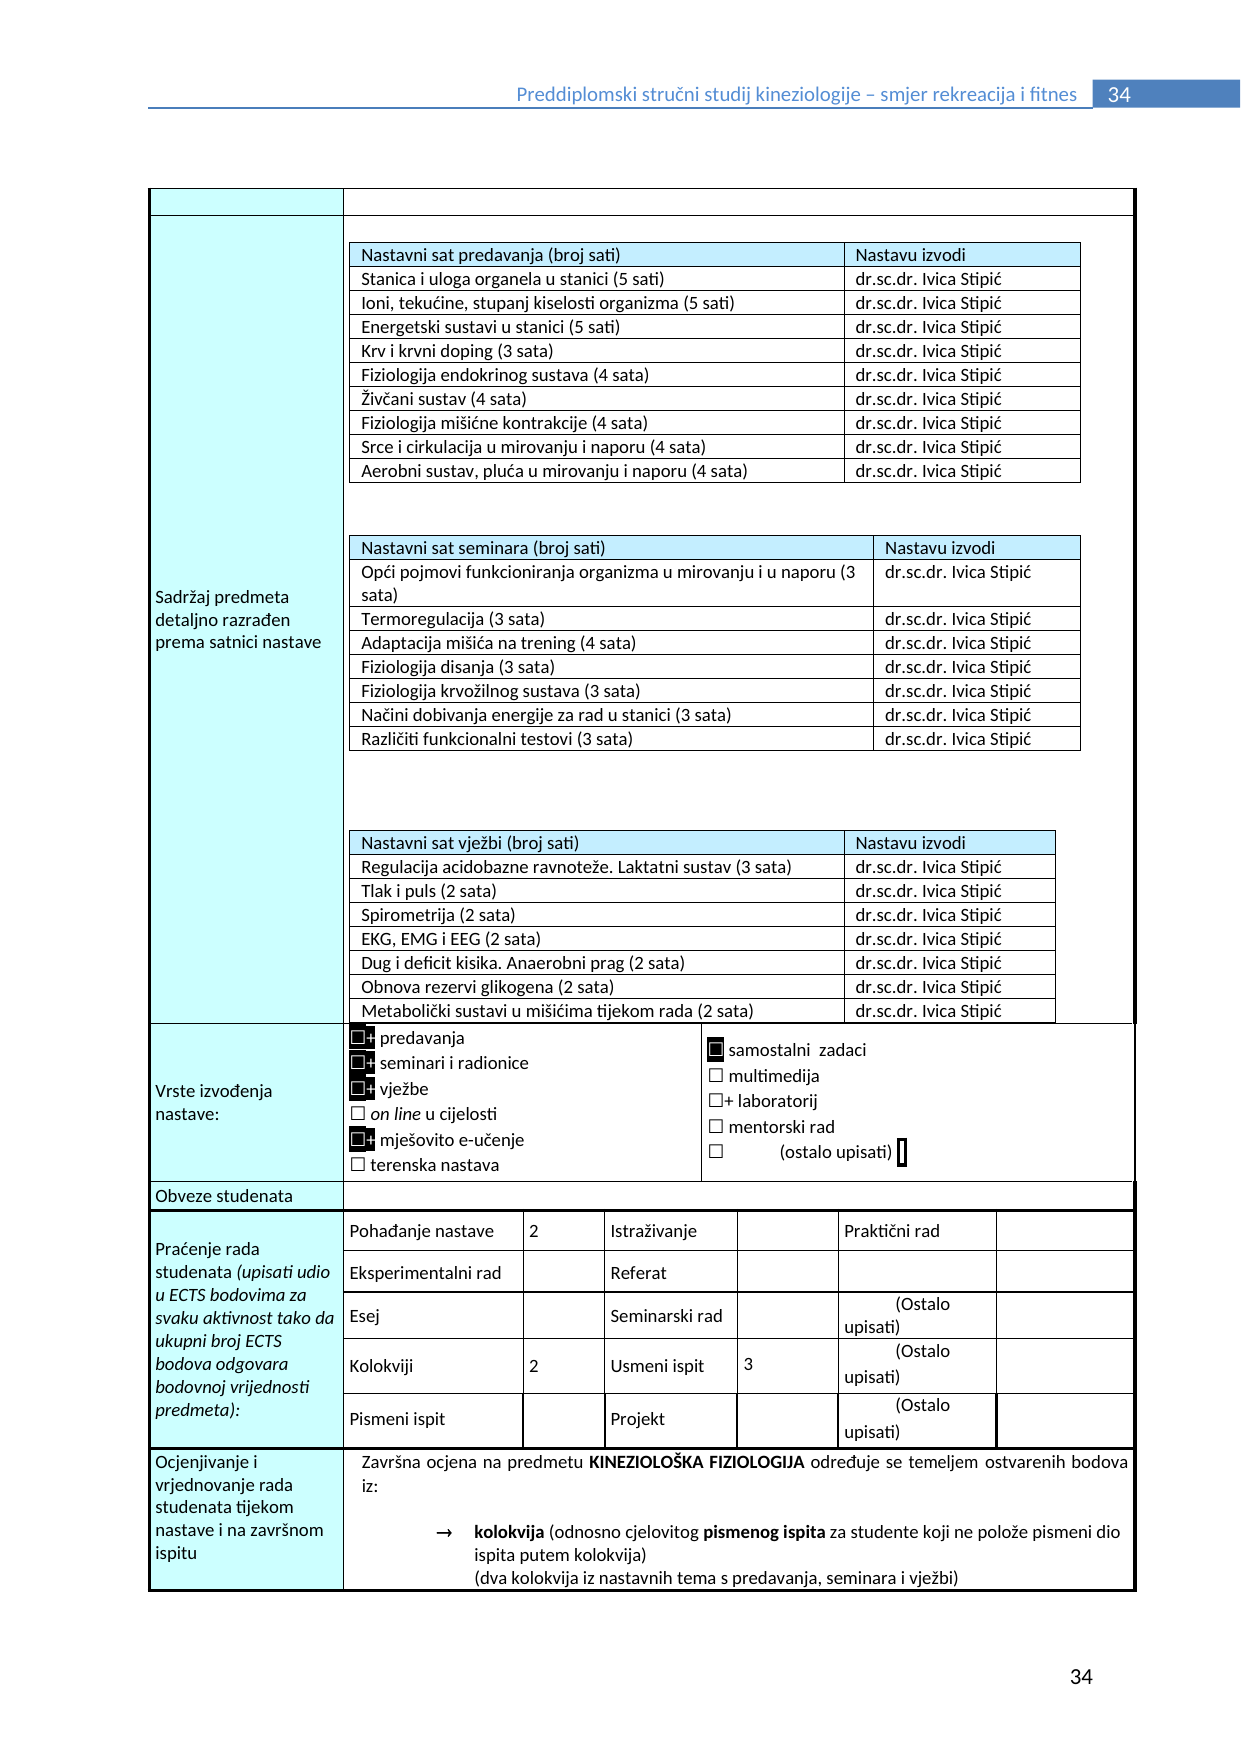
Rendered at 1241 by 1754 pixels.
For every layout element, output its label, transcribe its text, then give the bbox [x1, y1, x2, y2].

table_cell (Ostalo upisati) [839, 1394, 995, 1447]
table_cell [151, 1450, 343, 1589]
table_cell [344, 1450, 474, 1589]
table_cell [524, 1293, 604, 1338]
table_cell Sadržaj predmeta detaljno razrađen prema satnici nastave [151, 216, 343, 1023]
table_cell Referat [605, 1251, 737, 1291]
table_cell [344, 189, 1133, 215]
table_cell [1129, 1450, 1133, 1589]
table_cell [738, 1212, 838, 1250]
table_cell 2 [524, 1212, 604, 1250]
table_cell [151, 189, 343, 215]
table_cell ☐ samostalni zadaci ☐ multimedija ☐+ laboratorij ☐ mentorski rad ☐ (ostalo upisati) [702, 1023, 1134, 1181]
table_cell (Ostalo upisati) [839, 1339, 996, 1392]
table_cell Esej [344, 1293, 523, 1338]
table_cell Pismeni ispit [344, 1394, 522, 1447]
table_cell [997, 1212, 1133, 1250]
table_cell Seminarski rad [605, 1293, 737, 1338]
table_cell Pohađanje nastave [344, 1212, 523, 1250]
table_cell Praktični rad [839, 1212, 996, 1250]
table_cell [997, 1339, 1133, 1392]
table_cell [738, 1394, 837, 1447]
table_cell Usmeni ispit [605, 1339, 737, 1392]
table_cell (Ostalo upisati) [839, 1293, 996, 1338]
table_cell [997, 1251, 1133, 1291]
table_cell [738, 1251, 838, 1291]
table_cell Obveze studenata [151, 1182, 343, 1209]
table_cell [524, 1251, 604, 1291]
table_cell [524, 1394, 604, 1447]
table_cell Istraživanje [605, 1212, 737, 1250]
table_cell [998, 1394, 1133, 1447]
table_cell [839, 1251, 996, 1291]
table_cell Praćenje rada studenata (upisati udio u ECTS bodovima za svaku aktivnost tako da ukupni broj ECTS bodova odgovara bodovnoj vrijednosti predmeta): [151, 1212, 343, 1447]
table_cell [344, 216, 1133, 1023]
table_cell Projekt [606, 1394, 736, 1447]
table_cell Kolokviji [344, 1339, 523, 1392]
table_cell Eksperimentalni rad [344, 1251, 523, 1291]
table_cell [738, 1293, 838, 1338]
table_cell 3 [738, 1339, 838, 1392]
table_cell 2 [524, 1339, 604, 1392]
table_cell ☐+ predavanja ☐+ seminari i radionice ☐+ vježbe ☐ on line u cijelosti ☐+ mješovito e-učenje ☐ terenska nastava [344, 1024, 701, 1181]
table_cell Vrste izvođenja nastave: [151, 1024, 343, 1181]
table_cell [997, 1293, 1133, 1338]
table_cell [344, 1181, 1133, 1209]
